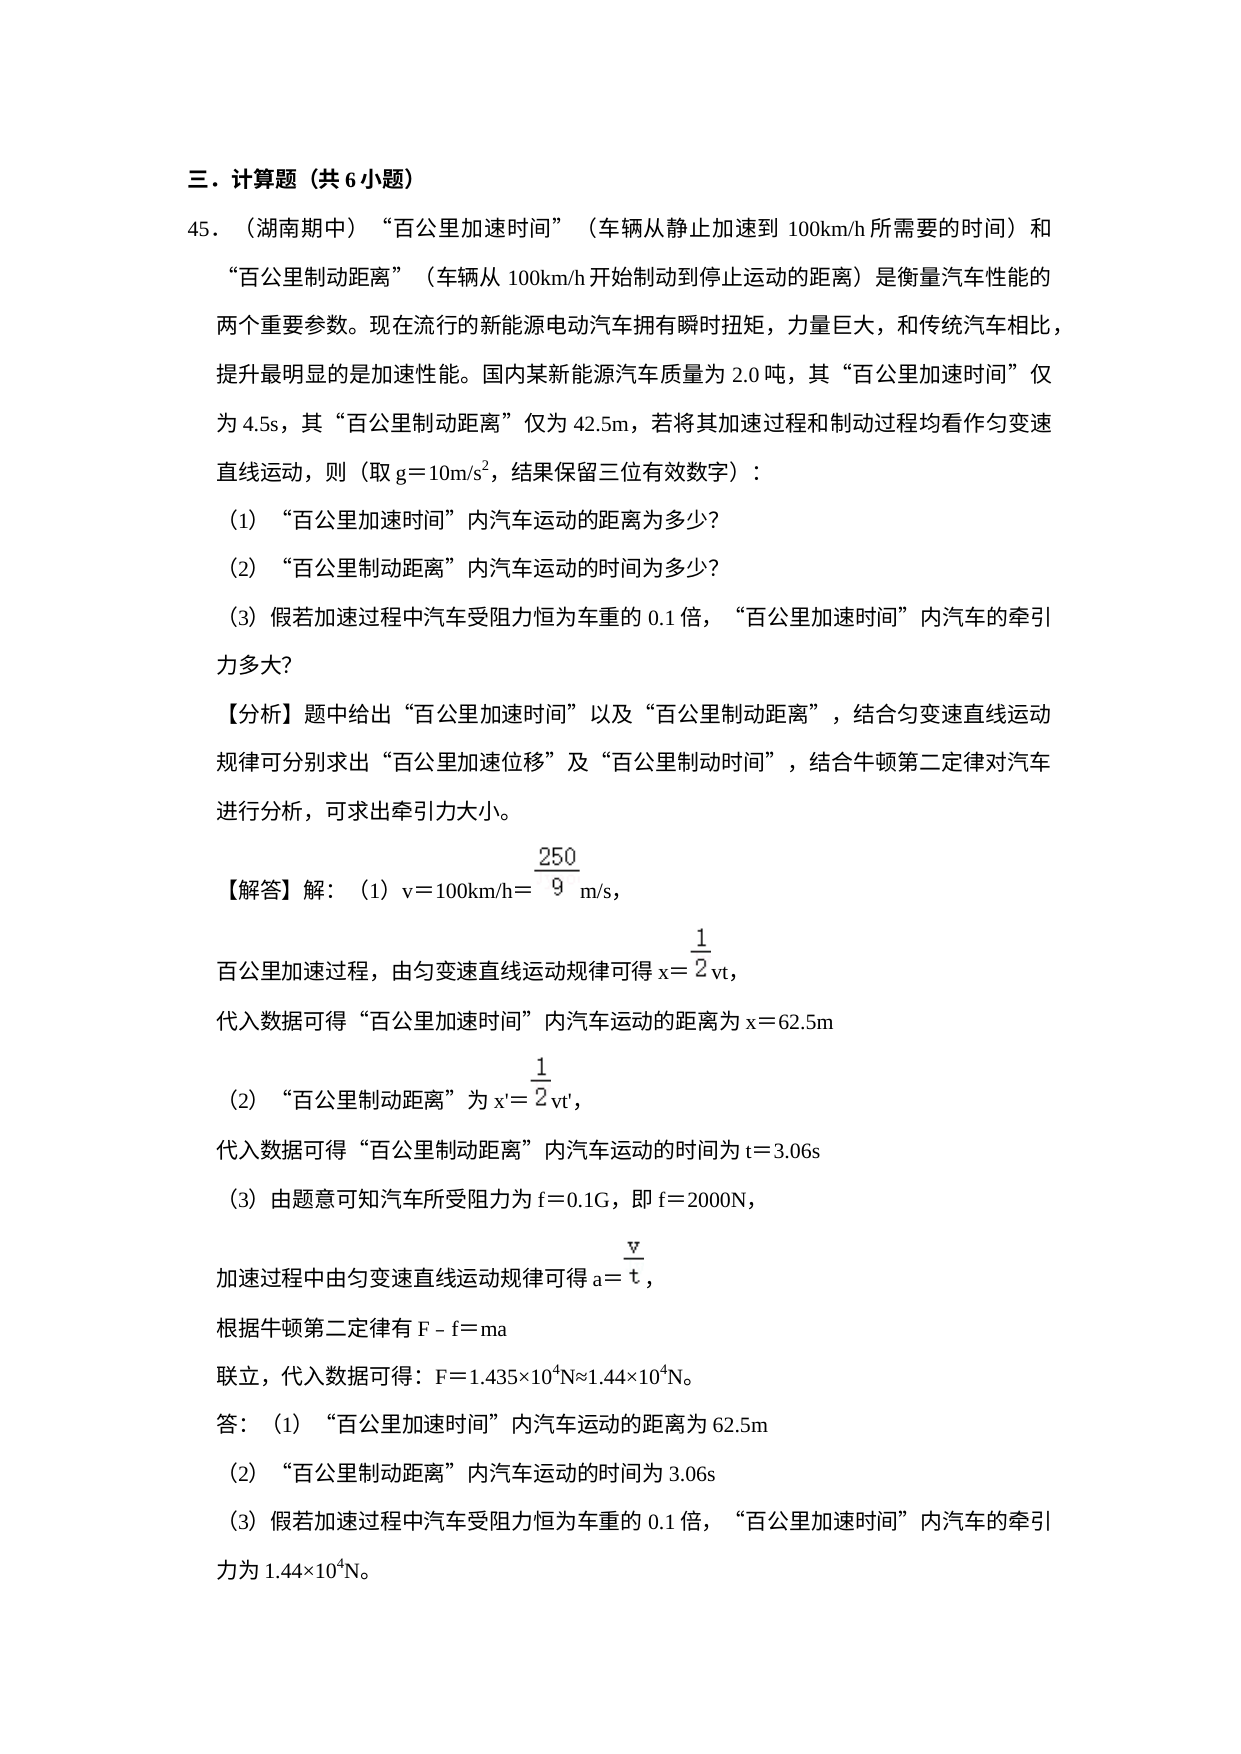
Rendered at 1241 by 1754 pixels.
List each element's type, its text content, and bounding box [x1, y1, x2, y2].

text 【解答】解：（1）v＝100km/h＝m/s， [216, 842, 1053, 907]
text 答：（1）“百公里加速时间”内汽车运动的距离为62.5m [216, 1407, 1053, 1439]
text 加速过程中由匀变速直线运动规律可得a＝， [216, 1229, 1053, 1294]
text 百公里加速过程，由匀变速直线运动规律可得x＝vt， [216, 923, 1053, 988]
text 根据牛顿第二定律有F﹣f＝ma [216, 1310, 1053, 1343]
text 代入数据可得“百公里制动距离”内汽车运动的时间为t＝3.06s [216, 1133, 1053, 1165]
text （3）假若加速过程中汽车受阻力恒为车重的0.1倍，“百公里加速时间”内汽车的牵引力为1.44×104N。 [216, 1504, 1053, 1585]
text （2）“百公里制动距离”内汽车运动的时间为多少？ [216, 551, 1053, 583]
text 【分析】题中给出“百公里加速时间”以及“百公里制动距离”，结合匀变速直线运动规律可分别求出“百公里加速位移”及“百公里制动时间”，结合牛顿第二定律对汽车进行分析，可求出牵引力大小。 [216, 696, 1053, 826]
text （1）“百公里加速时间”内汽车运动的距离为多少？ [216, 502, 1053, 535]
picture [534, 843, 580, 899]
text （2）“百公里制动距离”内汽车运动的时间为3.06s [216, 1455, 1053, 1488]
text 45．（湖南期中）“百公里加速时间”（车辆从静止加速到100km/h所需要的时间）和“百公里制动距离”（车辆从100km/h开始制动到停止运动的距离）是衡量汽车性能的两个重要参数。现在流行的新能源电动汽车拥有瞬时扭矩，力量巨大，和传统汽车相比，提升最明显的是加速性能。国内某新能源汽车质量为2.0吨，其“百公里加速时间”仅为4.5s，其“百公里制动距离”仅为42.5m，若将其加速过程和制动过程均看作匀变速直线运动，则（取g＝10m/s2，结果保留三位有效数字）： [187, 210, 1053, 487]
text （2）“百公里制动距离”为x'＝vt'， [216, 1052, 1053, 1117]
picture [623, 1231, 644, 1287]
text 代入数据可得“百公里加速时间”内汽车运动的距离为x＝62.5m [216, 1004, 1053, 1036]
text （3）由题意可知汽车所受阻力为f＝0.1G，即f＝2000N， [216, 1181, 1053, 1214]
text 三．计算题（共6小题） [187, 162, 1053, 194]
picture [530, 1053, 551, 1109]
text （3）假若加速过程中汽车受阻力恒为车重的0.1倍，“百公里加速时间”内汽车的牵引力多大？ [216, 599, 1053, 680]
text 联立，代入数据可得：F＝1.435×104N≈1.44×104N。 [216, 1359, 1053, 1391]
picture [690, 924, 711, 980]
